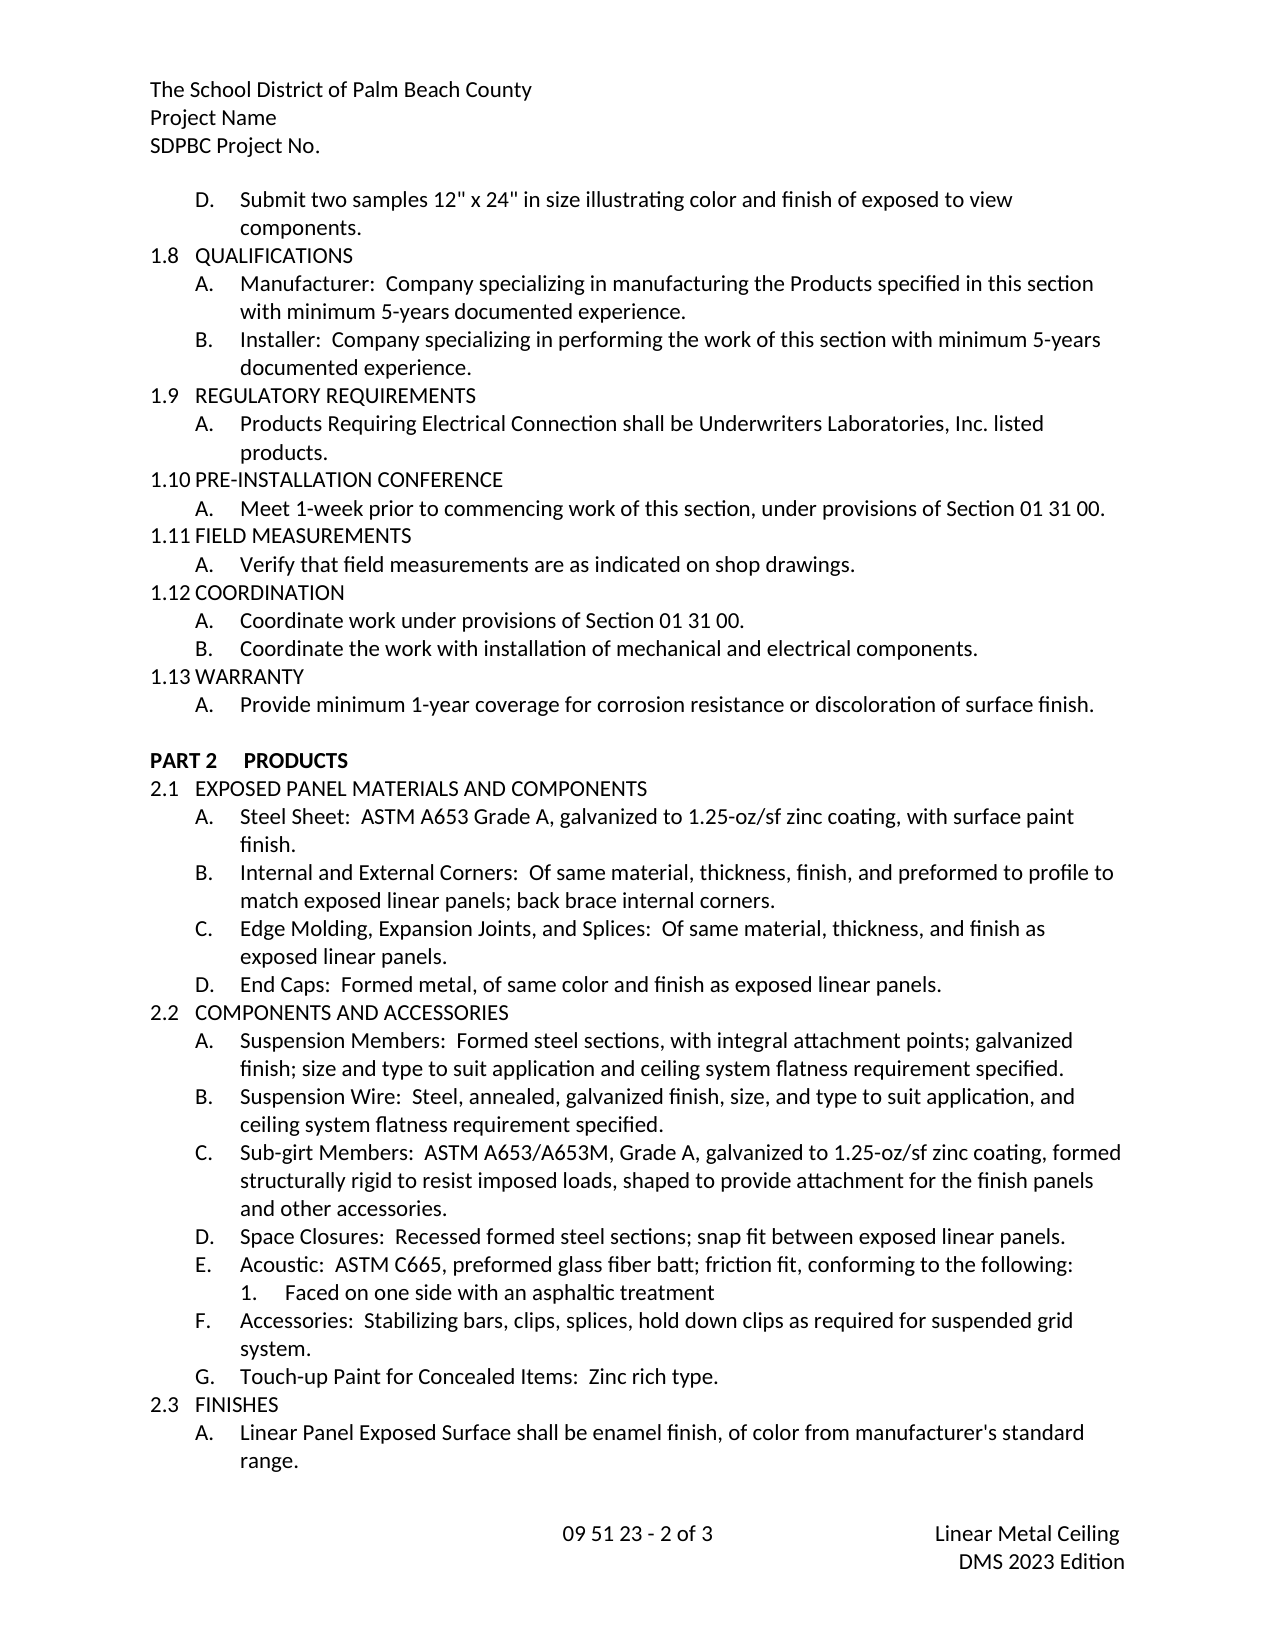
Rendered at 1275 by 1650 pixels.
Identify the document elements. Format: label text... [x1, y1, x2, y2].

list Linear Panel Exposed Surface shall be enamel finish, of color from manufacturer's standard range. [195, 1418, 1125, 1474]
list Internal and External Corners: Of same material, thickness, finish, and preformed to profile to match exposed linear panels; back brace internal corners. [195, 858, 1125, 914]
list Submit two samples 12" x 24" in size illustrating color and finish of exposed to view components. [195, 185, 1125, 241]
list Coordinate work under provisions of Section 01 31 00. [195, 606, 1125, 634]
list FINISHES [150, 1390, 1125, 1418]
list Suspension Members: Formed steel sections, with integral attachment points; galvanized finish; size and type to suit application and ceiling system flatness requirement specified. [195, 1026, 1125, 1082]
list Sub-girt Members: ASTM A653/A653M, Grade A, galvanized to 1.25-oz/sf zinc coating, formed structurally rigid to resist imposed loads, shaped to provide attachment for the finish panels and other accessories. [195, 1138, 1125, 1222]
list Suspension Wire: Steel, annealed, galvanized finish, size, and type to suit application, and ceiling system flatness requirement specified. [195, 1082, 1125, 1138]
list Manufacturer: Company specializing in manufacturing the Products specified in this section with minimum 5-years documented experience. [195, 269, 1125, 326]
list COORDINATION [150, 578, 1125, 606]
list Faced on one side with an asphaltic treatment [240, 1278, 1125, 1306]
list Acoustic: ASTM C665, preformed glass fiber batt; friction fit, conforming to the following: [195, 1250, 1125, 1278]
list Meet 1-week prior to commencing work of this section, under provisions of Section 01 31 00. [195, 494, 1125, 522]
list QUALIFICATIONS [150, 241, 1125, 269]
list Verify that field measurements are as indicated on shop drawings. [195, 550, 1125, 578]
list WARRANTY [150, 662, 1125, 690]
list COMPONENTS AND ACCESSORIES [150, 998, 1125, 1026]
text PART 2 PRODUCTS [150, 746, 1125, 774]
list Products Requiring Electrical Connection shall be Underwriters Laboratories, Inc. listed products. [195, 409, 1125, 466]
list Coordinate the work with installation of mechanical and electrical components. [195, 634, 1125, 662]
list FIELD MEASUREMENTS [150, 522, 1125, 550]
list Edge Molding, Expansion Joints, and Splices: Of same material, thickness, and finish as exposed linear panels. [195, 914, 1125, 970]
list Accessories: Stabilizing bars, clips, splices, hold down clips as required for suspended grid system. [195, 1306, 1125, 1362]
list Space Closures: Recessed formed steel sections; snap fit between exposed linear panels. [195, 1222, 1125, 1250]
list PRE-INSTALLATION CONFERENCE [150, 466, 1125, 494]
list Installer: Company specializing in performing the work of this section with minimum 5-years documented experience. [195, 326, 1125, 382]
list Provide minimum 1-year coverage for corrosion resistance or discoloration of surface finish. [195, 690, 1125, 718]
list Touch-up Paint for Concealed Items: Zinc rich type. [195, 1362, 1125, 1390]
list REGULATORY REQUIREMENTS [150, 382, 1125, 409]
list Steel Sheet: ASTM A653 Grade A, galvanized to 1.25-oz/sf zinc coating, with surface paint finish. [195, 802, 1125, 858]
list EXPOSED PANEL MATERIALS AND COMPONENTS [150, 774, 1125, 802]
list End Caps: Formed metal, of same color and finish as exposed linear panels. [195, 970, 1125, 998]
